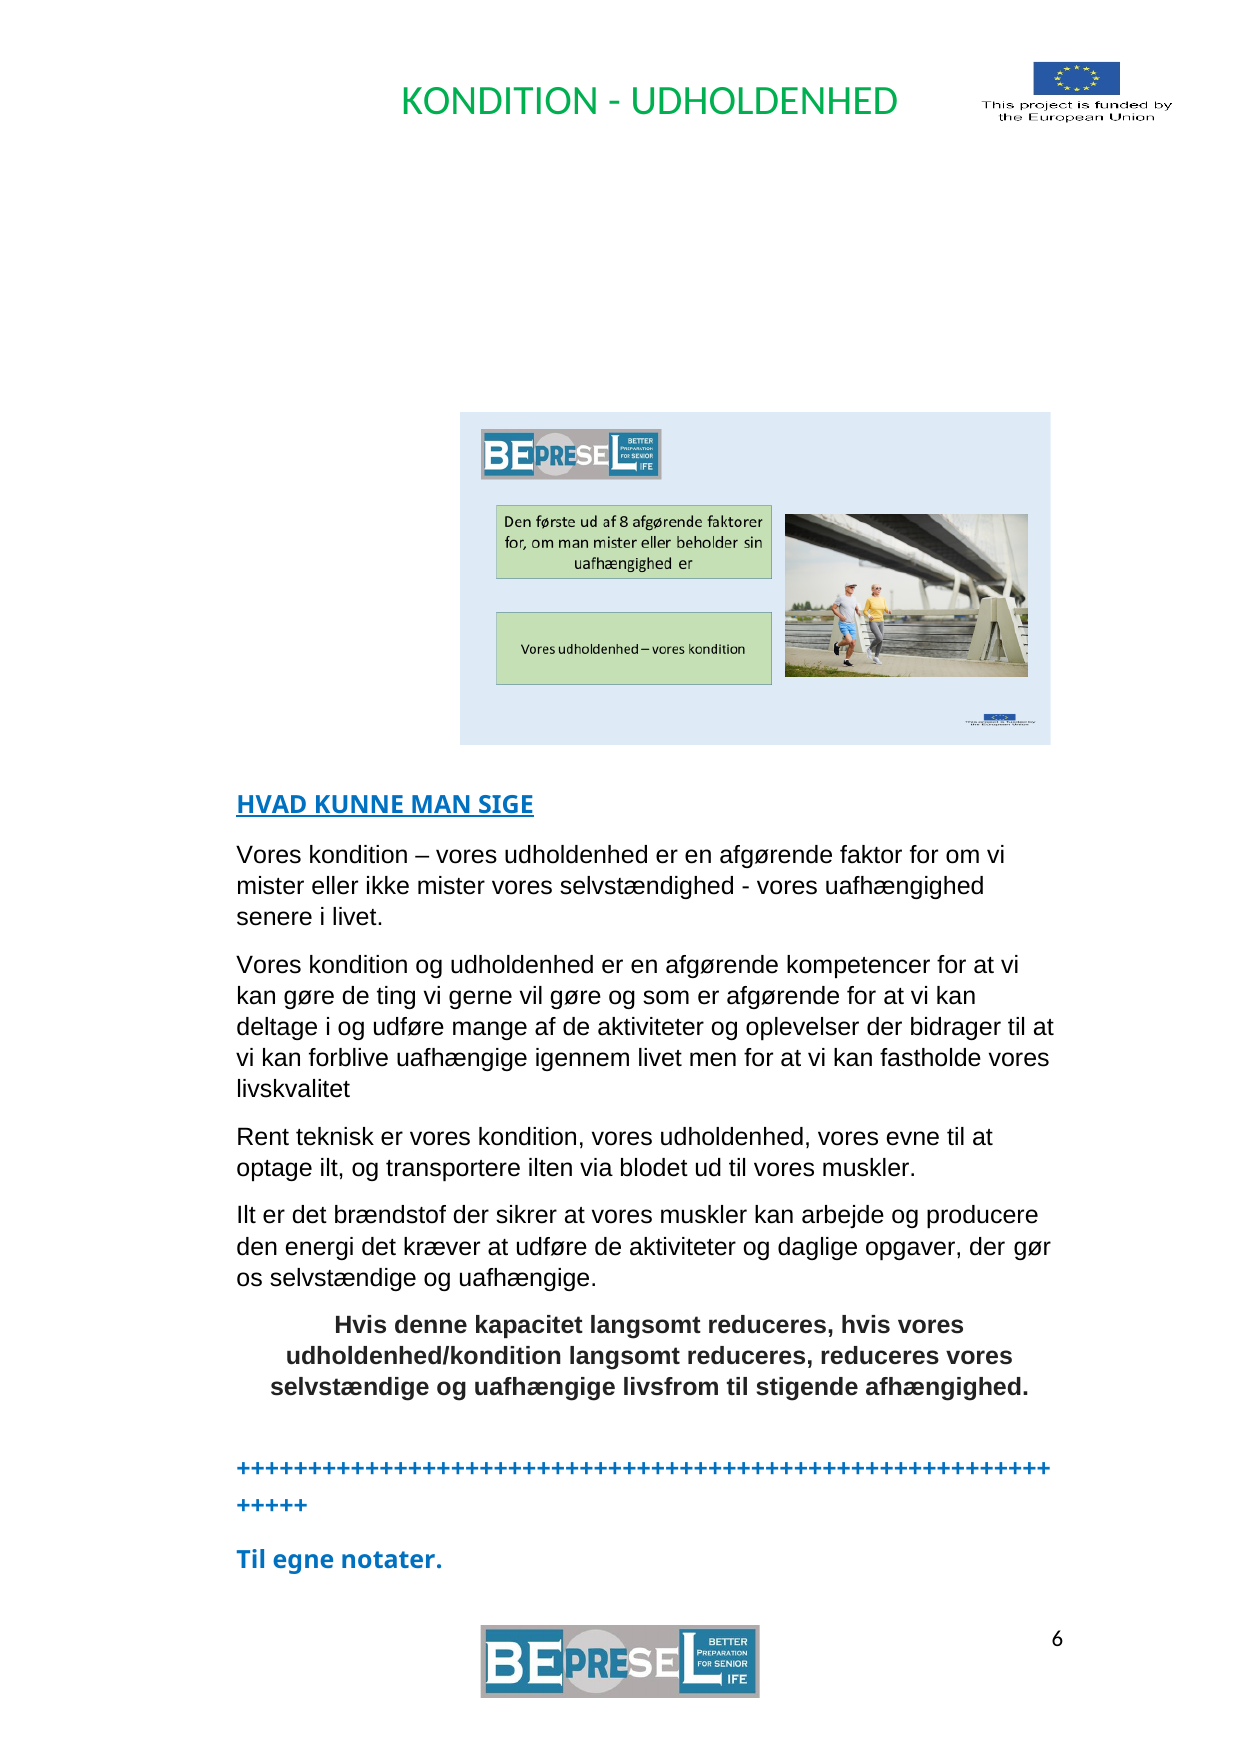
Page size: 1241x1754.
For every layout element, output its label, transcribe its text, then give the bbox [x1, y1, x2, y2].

text Ilt er det brændstof der sikrer at vores muskler kan arbejde og producere den energi det kræver at udføre de aktiviteter og daglige opgaver, der gør os selvstændige og uafhængige. [236, 1200, 1063, 1291]
text ++++++++++++++++++++++++++++++++++++++++++++++++++++++++++++++ [236, 1451, 1063, 1522]
picture [460, 412, 1051, 745]
text Hvis denne kapacitet langsomt reduceres, hvis vores udholdenhed/kondition langsomt reduceres, reduceres vores selvstændige og uafhængige livsfrom til stigende afhængighed. [236, 1310, 1063, 1401]
picture [480, 1625, 760, 1698]
text Til egne notater. [236, 1541, 1063, 1575]
text Vores kondition og udholdenhed er en afgørende kompetencer for at vi kan gøre de ting vi gerne vil gøre og som er afgørende for at vi kan deltage i og udføre mange af de aktiviteter og oplevelser der bidrager til at vi kan forblive uafhængige igennem livet men for at vi kan fastholde vores livskvalitet [236, 950, 1063, 1103]
picture [960, 26, 1193, 160]
text Vores kondition – vores udholdenhed er en afgørende faktor for om vi mister eller ikke mister vores selvstændighed - vores uafhængighed senere i livet. [236, 840, 1063, 931]
text Rent teknisk er vores kondition, vores udholdenhed, vores evne til at optage ilt, og transportere ilten via blodet ud til vores muskler. [236, 1122, 1063, 1181]
text HVAD KUNNE MAN SIGE [236, 787, 1063, 821]
